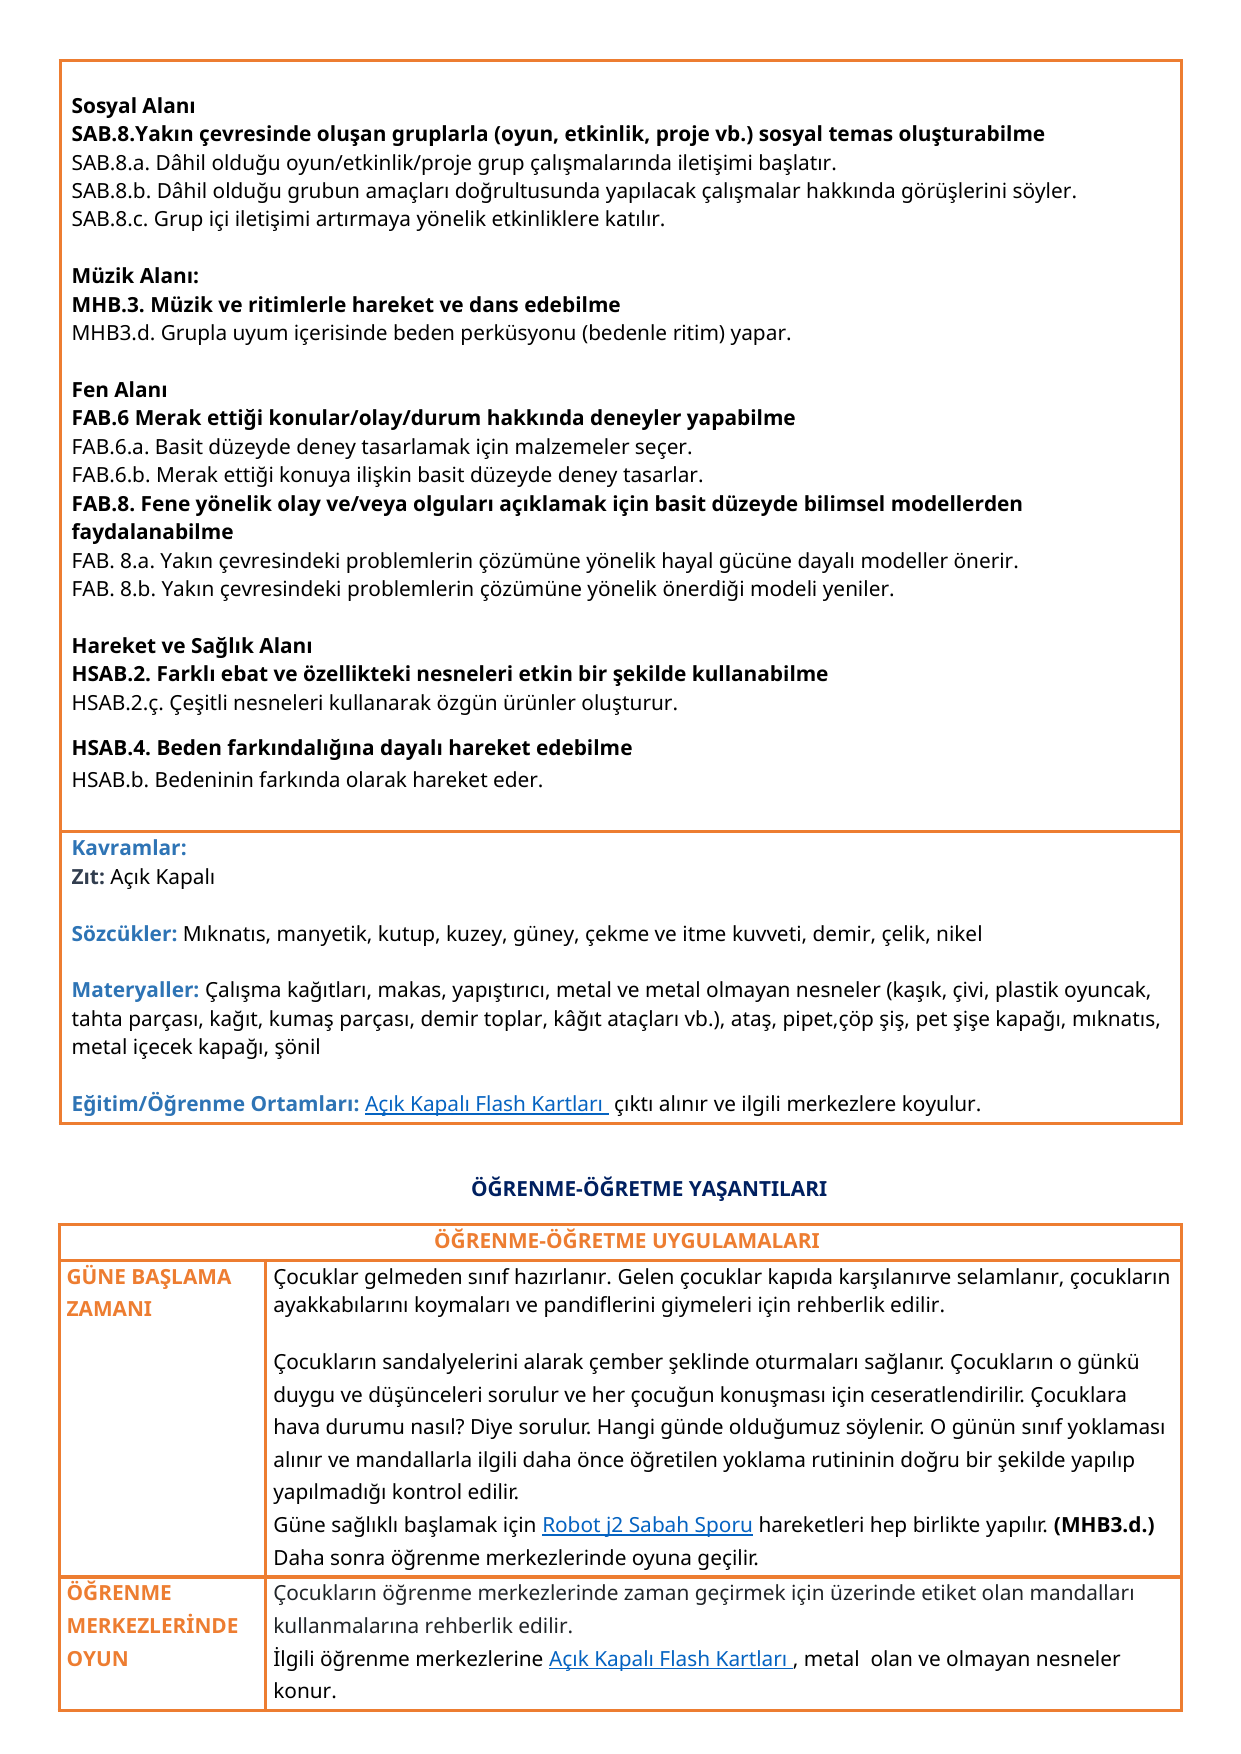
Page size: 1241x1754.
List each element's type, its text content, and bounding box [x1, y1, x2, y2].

text ÖĞRENME-ÖĞRETME YAŞANTILARI [102, 1174, 1196, 1202]
table_cell Çocuklar gelmeden sınıf hazırlanır. Gelen çocuklar kapıda karşılanırve selamlanır, çocukların ayakkabılarını koymaları ve pandiflerini giymeleri için rehberlik edilir. Çocukların sandalyelerini alarak çember şeklinde oturmaları sağlanır. Çocukların o günkü duygu ve düşünceleri sorulur ve her çocuğun konuşması için ceseratlendirilir. Çocuklara hava durumu nasıl? Diye sorulur. Hangi günde olduğumuz söylenir. O günün sınıf yoklaması alınır ve mandallarla ilgili daha önce öğretilen yoklama rutininin doğru bir şekilde yapılıp yapılmadığı kontrol edilir. Güne sağlıklı başlamak için Robot j2 Sabah Sporu hareketleri hep birlikte yapılır. (MHB3.d.) Daha sonra öğrenme merkezlerinde oyuna geçilir. [267, 1262, 1180, 1575]
table_cell GÜNE BAŞLAMA ZAMANI [61, 1262, 264, 1575]
table_cell Kavramlar: Zıt: Açık Kapalı Sözcükler: Mıknatıs, manyetik, kutup, kuzey, güney, çekme ve itme kuvveti, demir, çelik, nikel Materyaller: Çalışma kağıtları, makas, yapıştırıcı, metal ve metal olmayan nesneler (kaşık, çivi, plastik oyuncak, tahta parçası, kağıt, kumaş parçası, demir toplar, kâğıt ataçları vb.), ataş, pipet,çöp şiş, pet şişe kapağı, mıknatıs, metal içecek kapağı, şönil Eğitim/Öğrenme Ortamları: Açık Kapalı Flash Kartları çıktı alınır ve ilgili merkezlere koyulur. [62, 833, 1180, 1122]
table_cell Çocukların öğrenme merkezlerinde zaman geçirmek için üzerinde etiket olan mandalları kullanmalarına rehberlik edilir. İlgili öğrenme merkezlerine Açık Kapalı Flash Kartları , metal olan ve olmayan nesneler konur. [267, 1579, 1180, 1709]
table_cell ÖĞRENME MERKEZLERİNDE OYUN [61, 1579, 264, 1709]
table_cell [62, 62, 1180, 830]
table_header ÖĞRENME-ÖĞRETME UYGULAMALARI [61, 1226, 1180, 1259]
